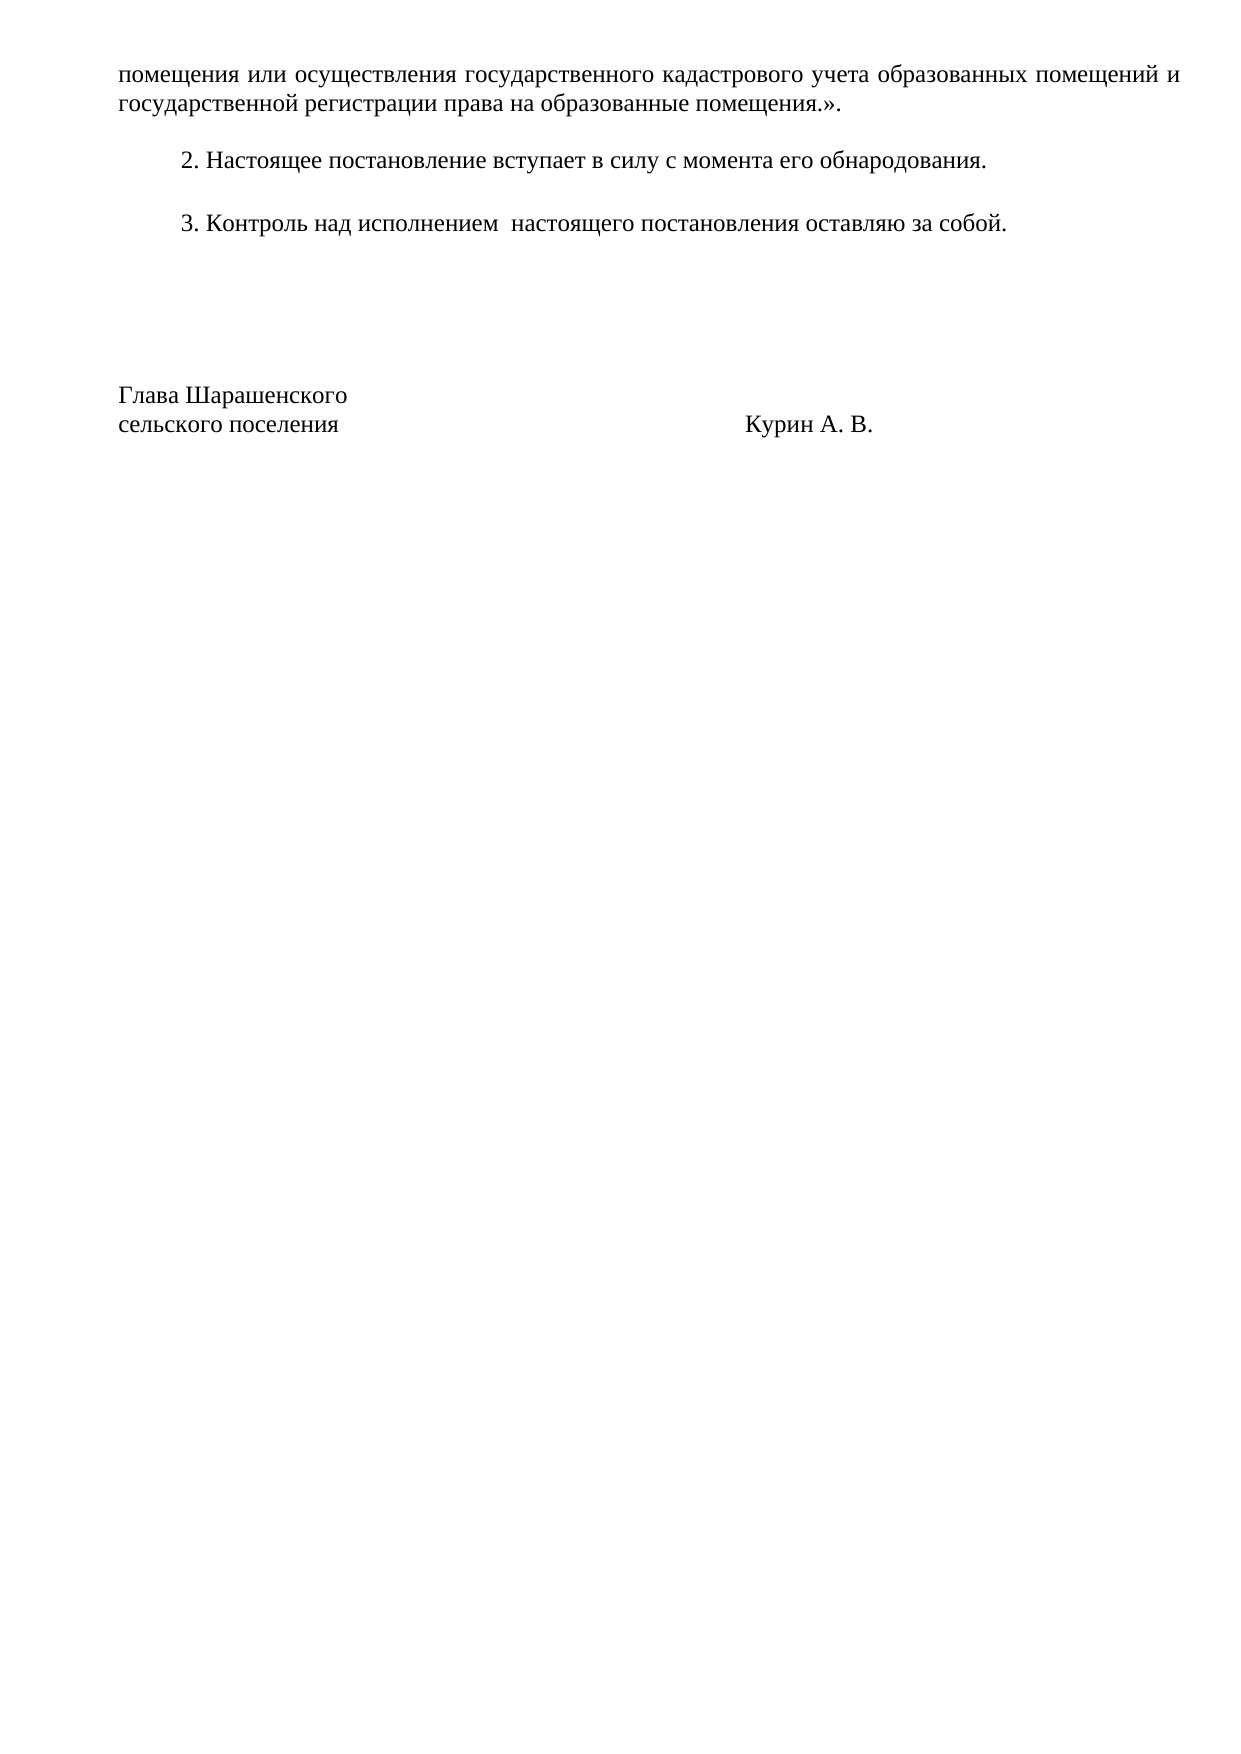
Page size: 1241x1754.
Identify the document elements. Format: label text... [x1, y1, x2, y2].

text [118, 59, 1181, 117]
text Глава Шарашенского [118, 381, 1181, 409]
text 3. Контроль над исполнением настоящего постановления оставляю за собой. [118, 208, 1181, 237]
text 2. Настоящее постановление вступает в силу с момента его обнародования. [118, 145, 1181, 174]
text сельского поселения Курин А. В. [118, 409, 1181, 438]
